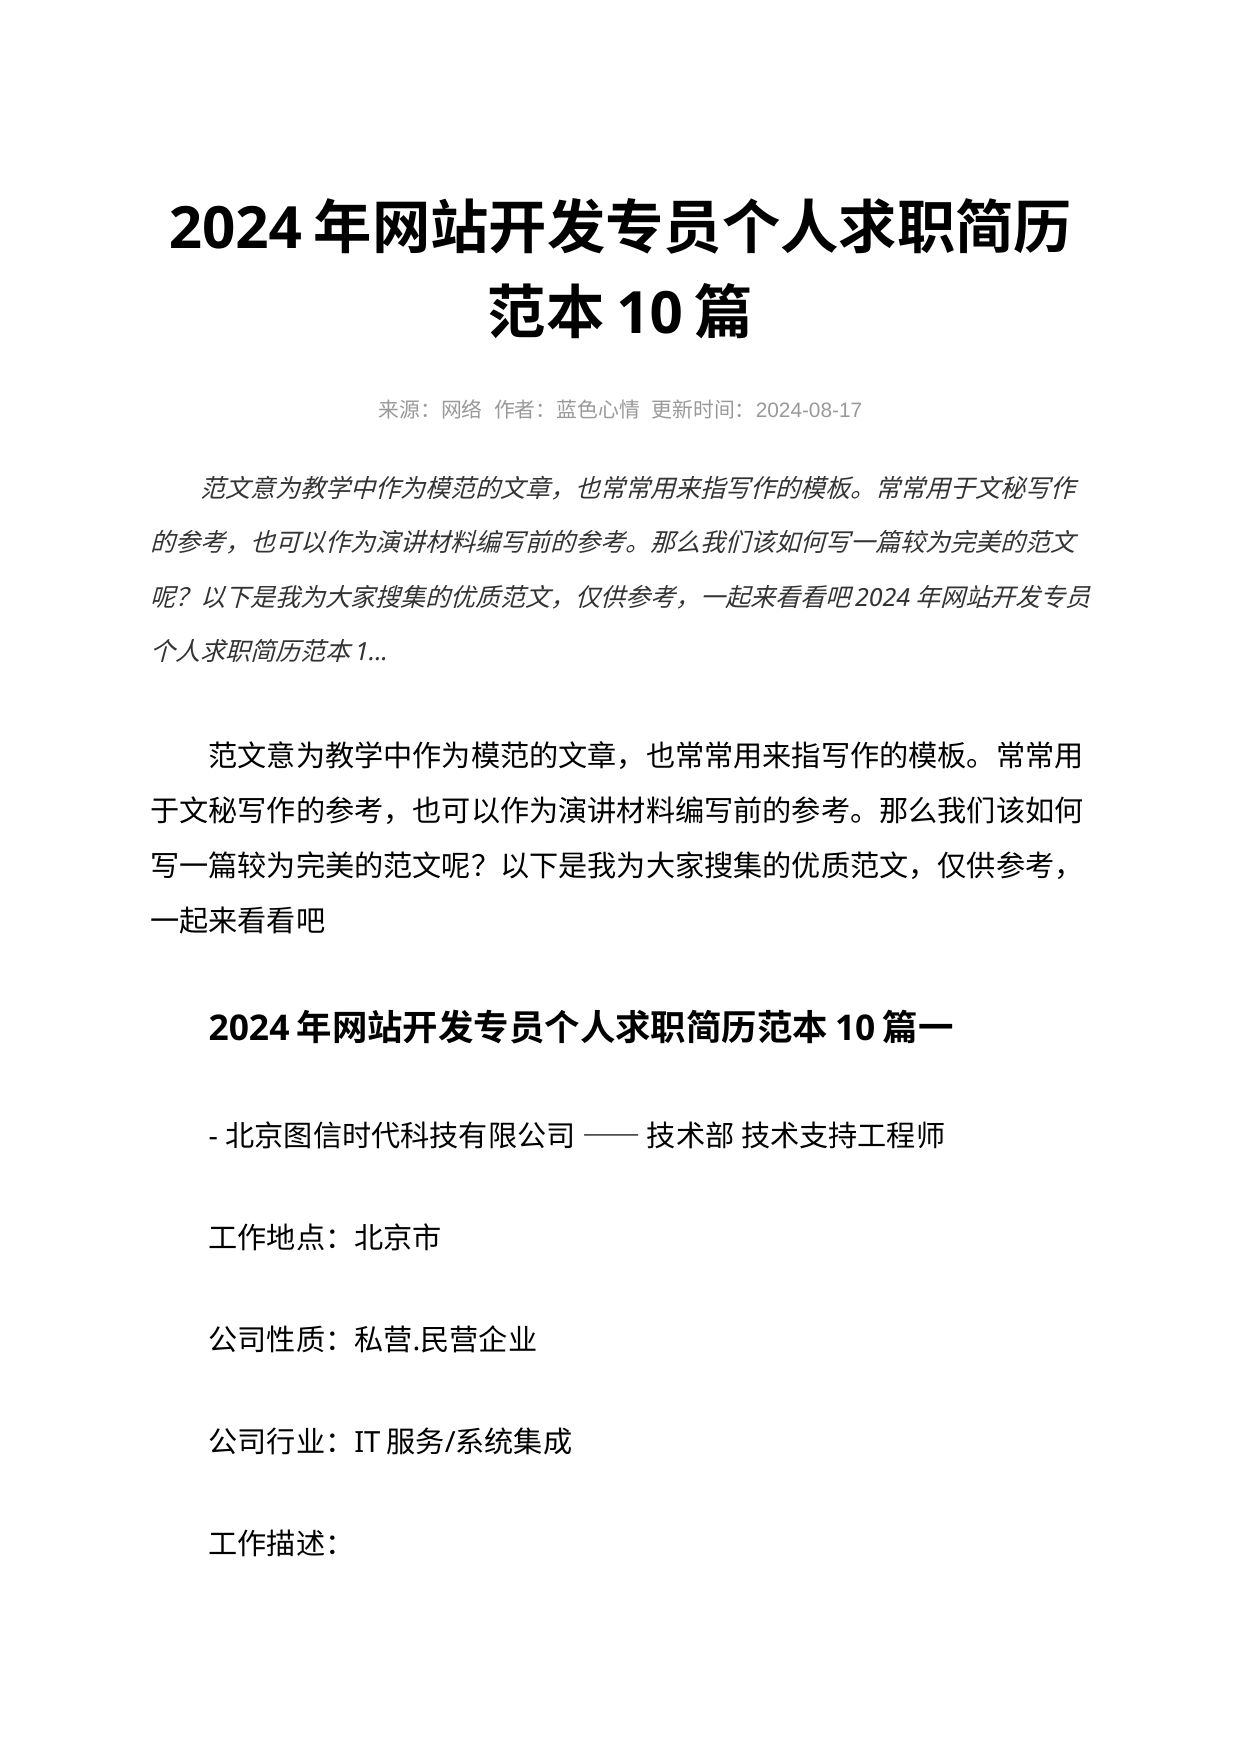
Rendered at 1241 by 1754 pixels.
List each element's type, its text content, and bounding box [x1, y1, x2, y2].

text 公司性质：私营.民营企业 [150, 1317, 1090, 1359]
text 范文意为教学中作为模范的文章，也常常用来指写作的模板。常常用于文秘写作的参考，也可以作为演讲材料编写前的参考。那么我们该如何写一篇较为完美的范文呢？以下是我为大家搜集的优质范文，仅供参考，一起来看看吧2024年网站开发专员个人求职简历范本1... [150, 468, 1090, 668]
text 公司行业：IT服务/系统集成 [150, 1419, 1090, 1461]
subtitle 2024年网站开发专员个人求职简历范本10篇 [150, 181, 1090, 351]
text 范文意为教学中作为模范的文章，也常常用来指写作的模板。常常用于文秘写作的参考，也可以作为演讲材料编写前的参考。那么我们该如何写一篇较为完美的范文呢？以下是我为大家搜集的优质范文，仅供参考，一起来看看吧 [150, 733, 1090, 940]
text 工作描述： [150, 1521, 1090, 1563]
text 工作地点：北京市 [150, 1215, 1090, 1257]
text 2024年网站开发专员个人求职简历范本10篇一 [150, 999, 1090, 1051]
text 来源：网络 作者：蓝色心情 更新时间：2024-08-17 [150, 398, 1090, 422]
text - 北京图信时代科技有限公司 —— 技术部 技术支持工程师 [150, 1113, 1090, 1155]
